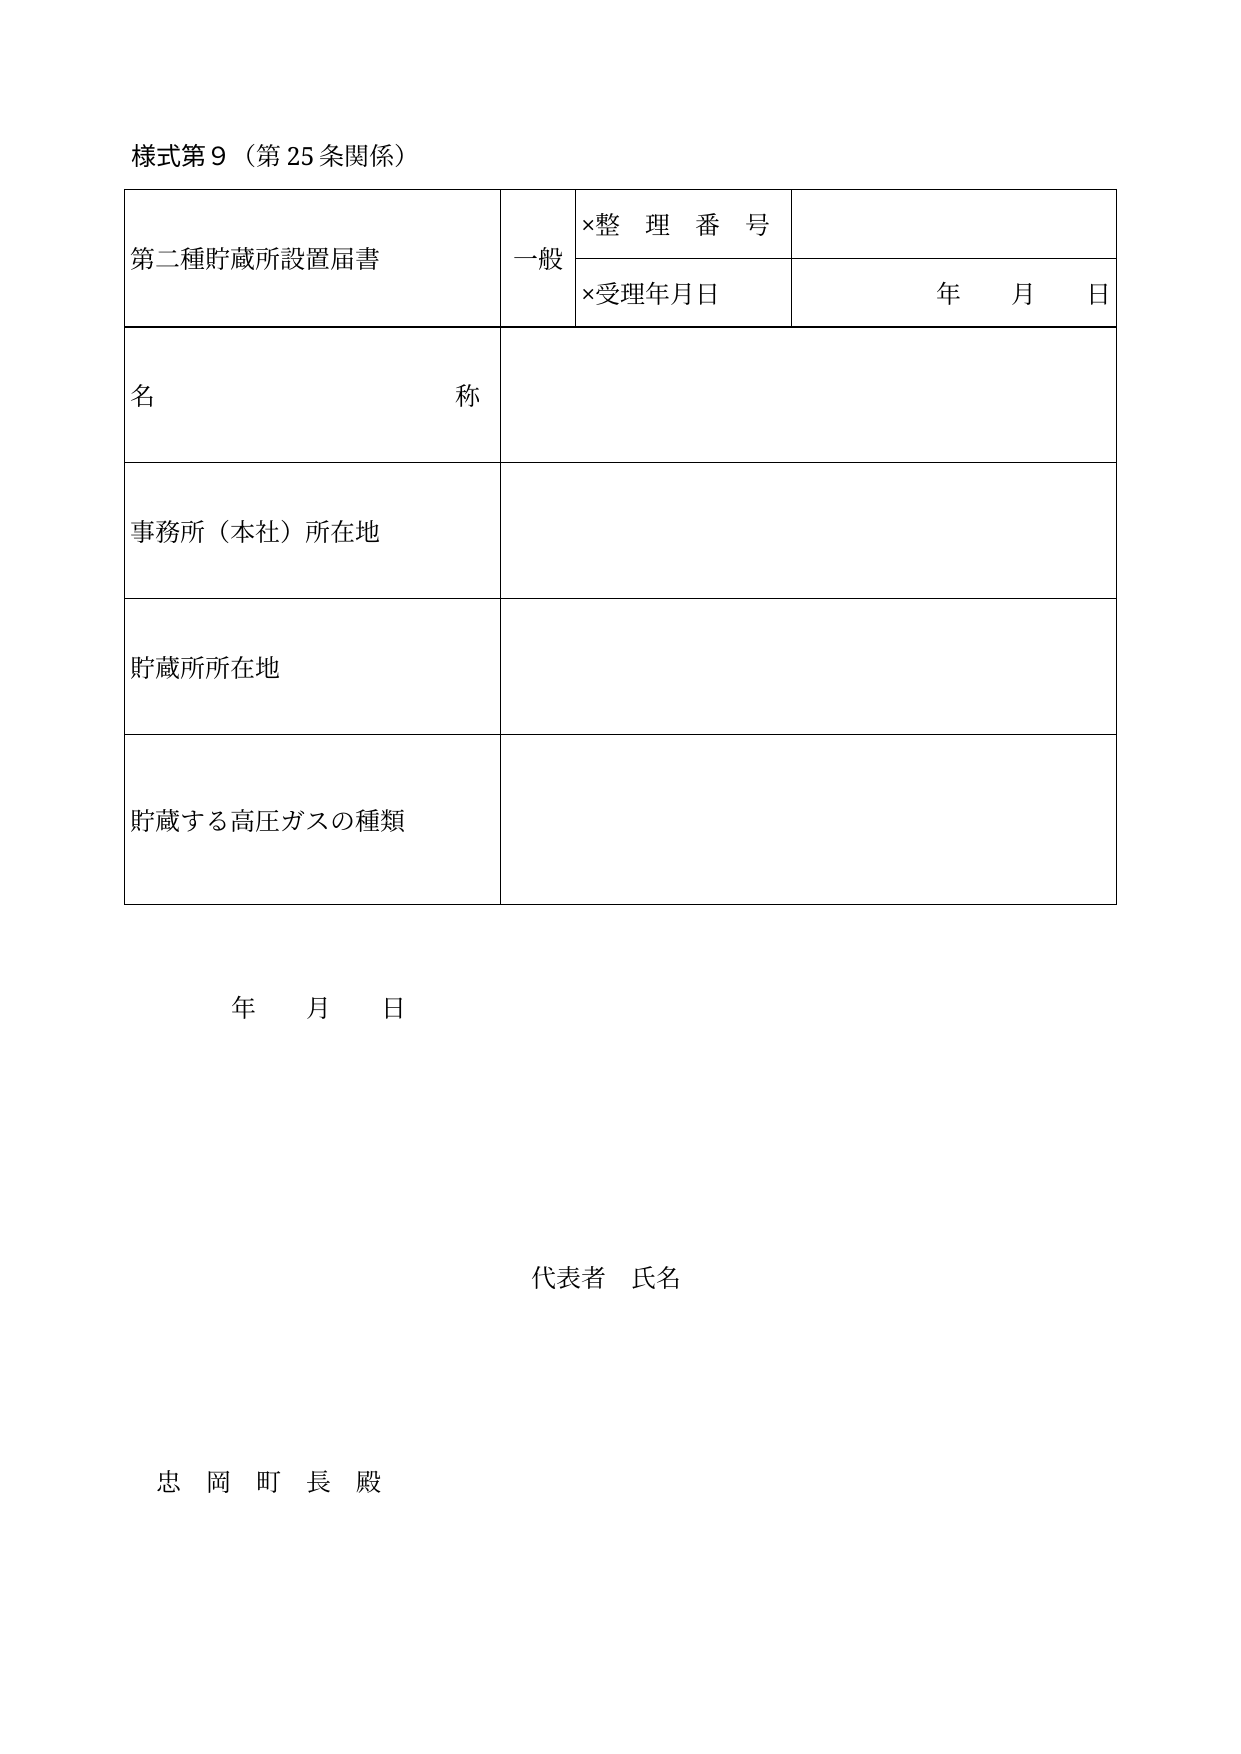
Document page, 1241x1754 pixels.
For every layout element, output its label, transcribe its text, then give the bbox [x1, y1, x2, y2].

table_cell 事務所（本社）所在地 [125, 463, 500, 598]
table_cell 年 月 日 [792, 259, 1116, 326]
table_cell [501, 328, 1116, 462]
table_cell 名 称 [125, 328, 500, 462]
table_header 一般 [501, 190, 575, 326]
table_cell 貯蔵所所在地 [125, 599, 500, 734]
table_header ×整 理 番 号 [576, 190, 791, 258]
table_header [792, 190, 1116, 258]
table_cell [501, 735, 1116, 904]
text 忠 岡 町 長 殿 [106, 1446, 1134, 1514]
text 様式第９（第25条関係） [106, 121, 1134, 189]
table_cell 貯蔵する高圧ガスの種類 [125, 735, 500, 904]
table_cell ×受理年月日 [576, 259, 791, 326]
table_header 第二種貯蔵所設置届書 [125, 190, 500, 326]
table_cell [501, 463, 1116, 598]
text 代表者 氏名 [106, 1243, 1134, 1311]
table_cell [501, 599, 1116, 734]
text 年 月 日 [106, 972, 1134, 1040]
